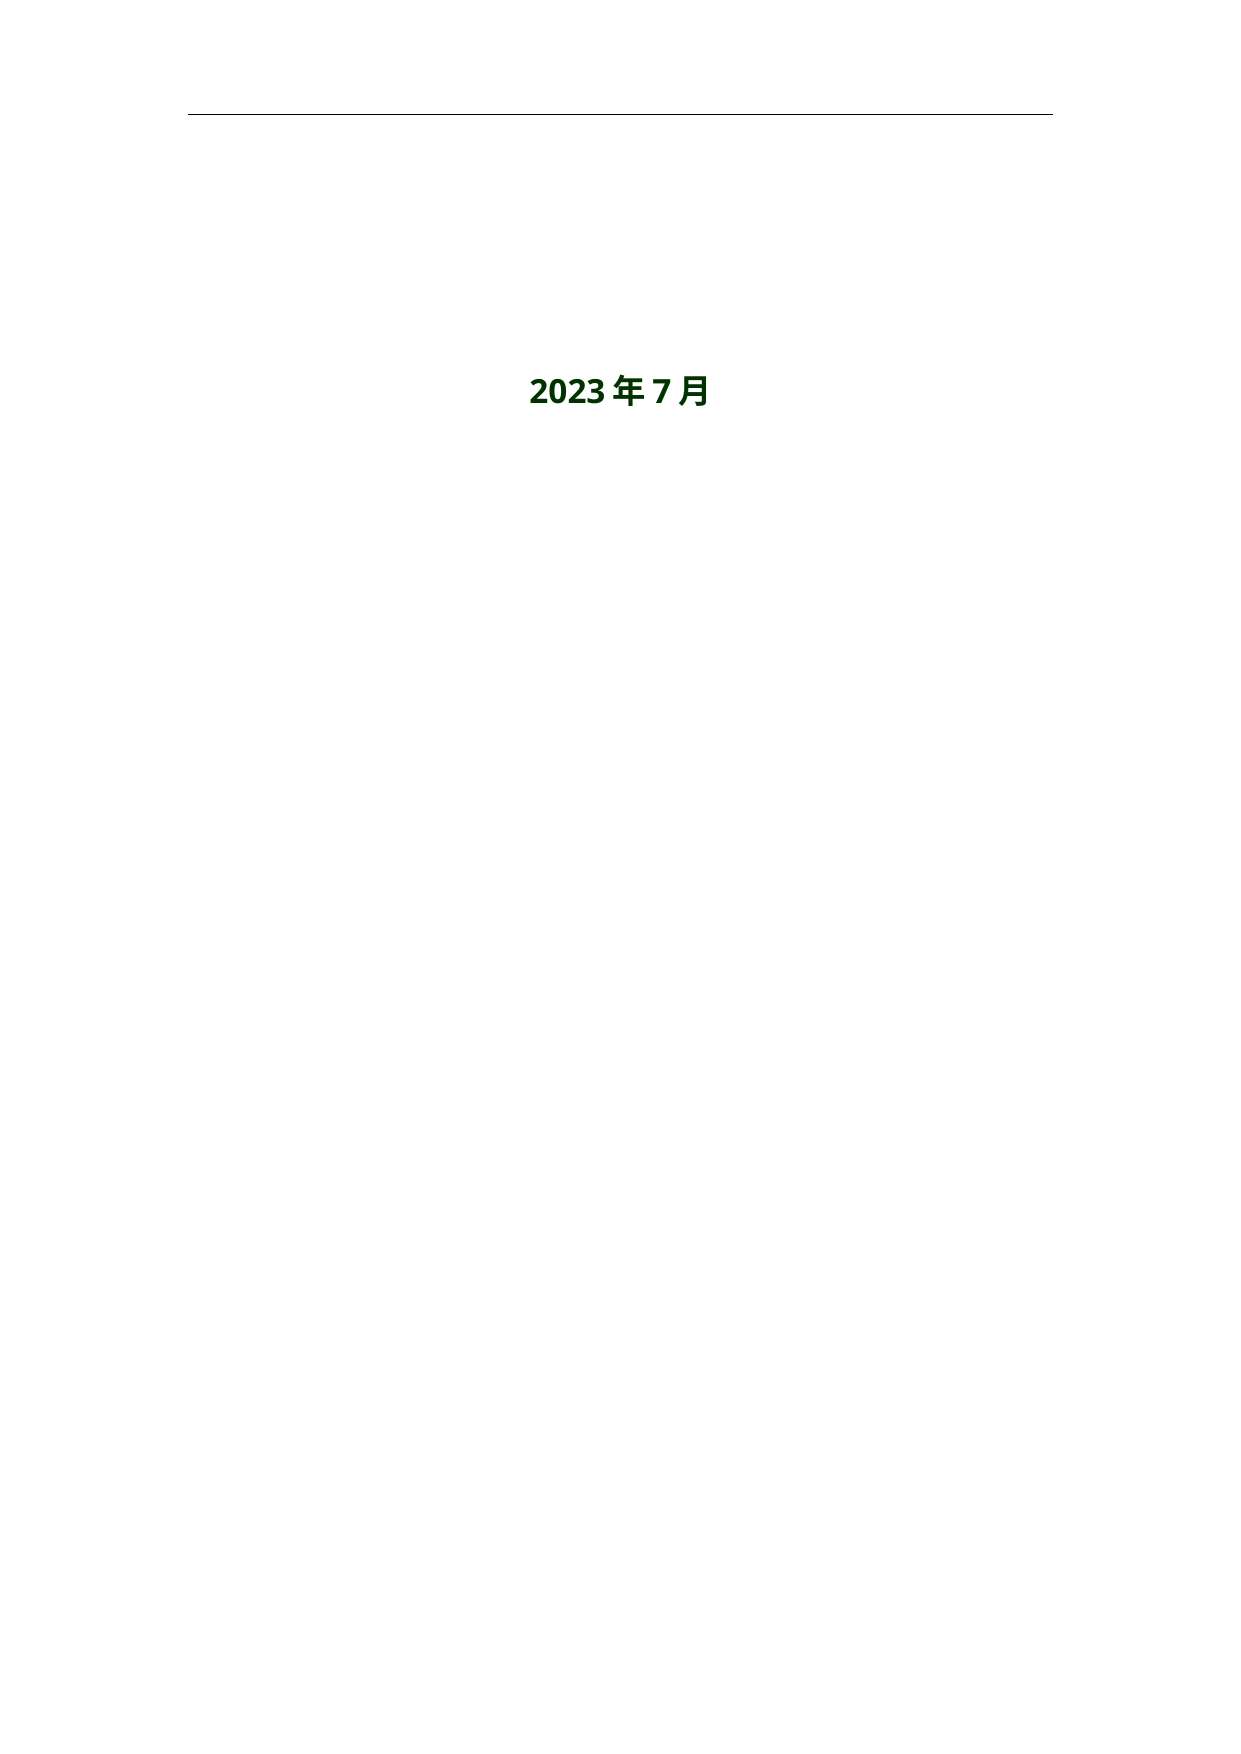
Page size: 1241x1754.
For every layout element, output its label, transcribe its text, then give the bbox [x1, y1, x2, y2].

text 2023年7月 [187, 357, 1053, 422]
